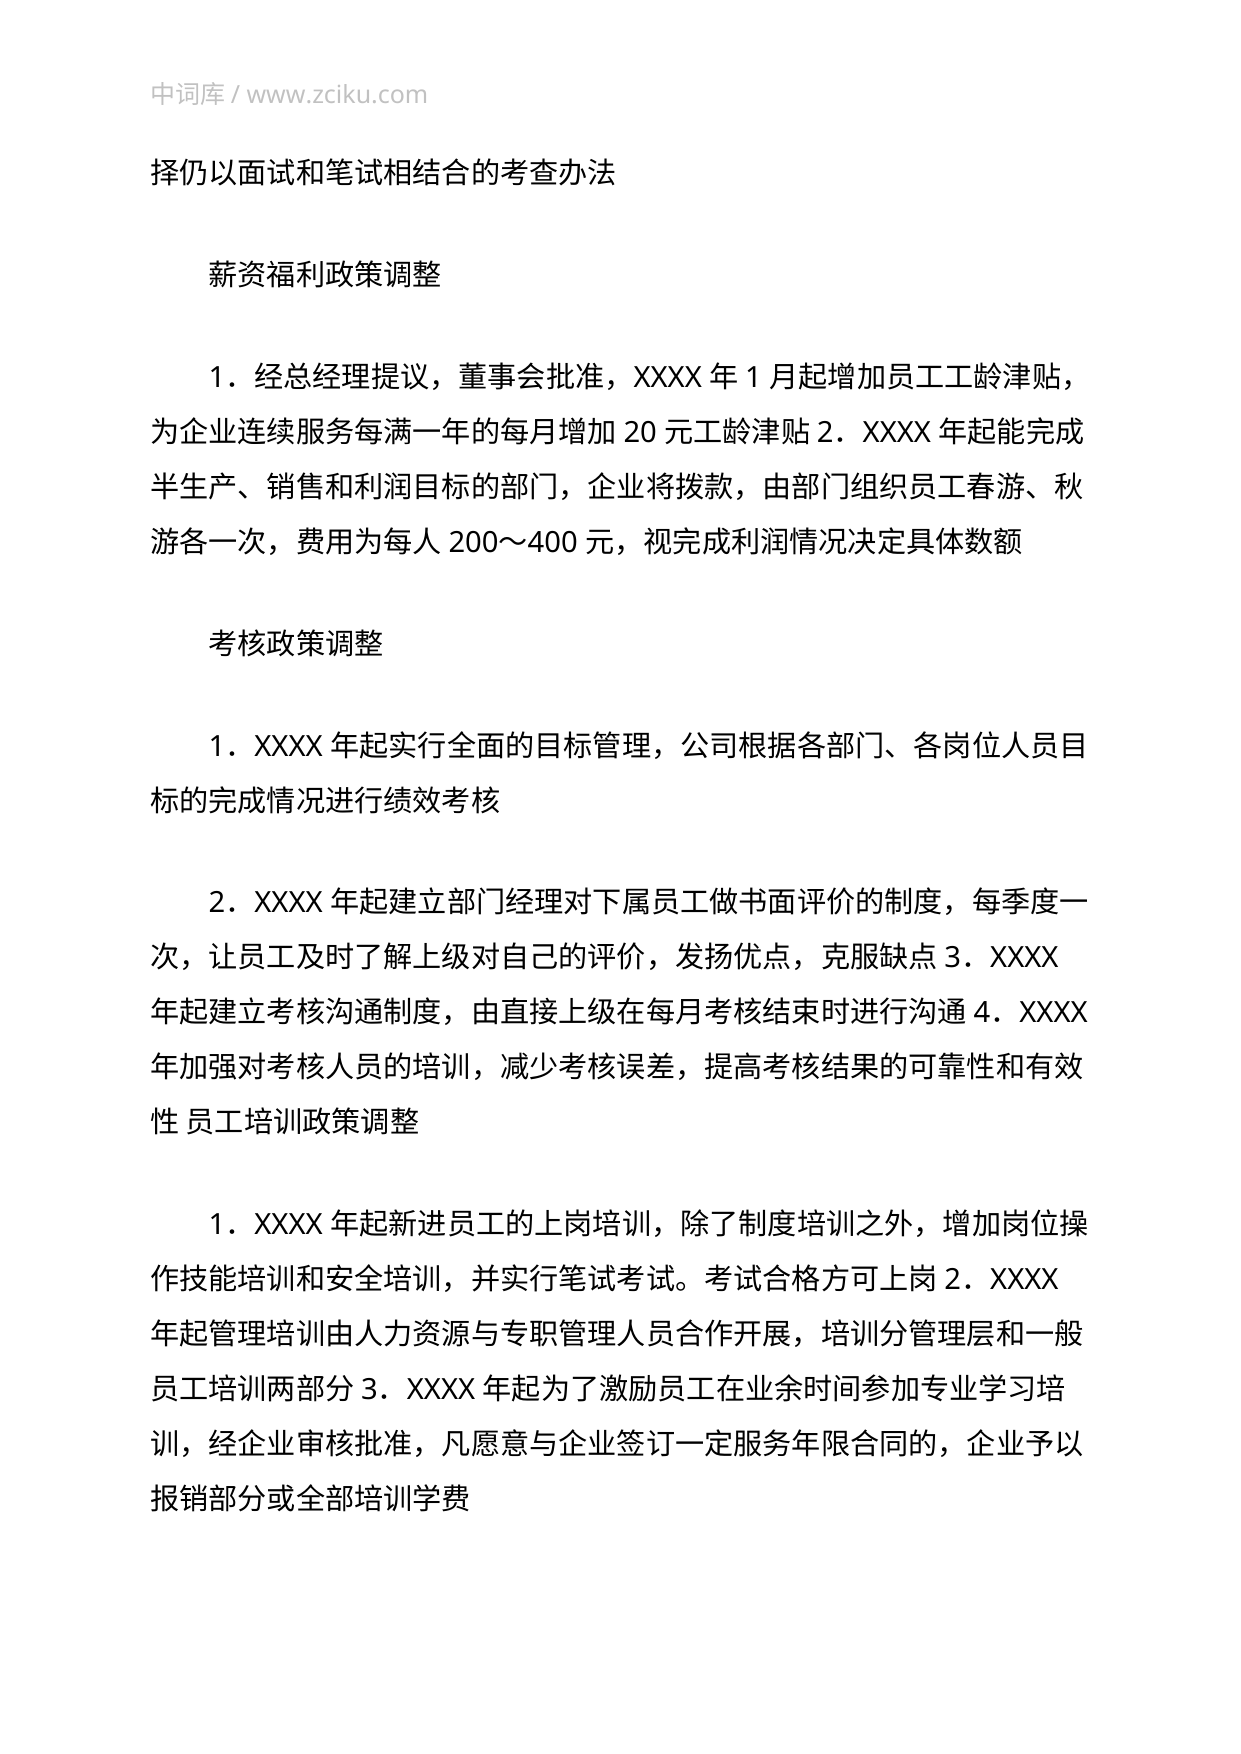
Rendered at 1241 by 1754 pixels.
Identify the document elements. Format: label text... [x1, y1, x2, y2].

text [150, 150, 1090, 192]
text 1．XXXX 年起实行全面的目标管理，公司根据各部门、各岗位人员目标的完成情况进行绩效考核 [150, 722, 1090, 819]
text 1．XXXX 年起新进员工的上岗培训，除了制度培训之外，增加岗位操作技能培训和安全培训，并实行笔试考试。考试合格方可上岗 2．XXXX 年起管理培训由人力资源与专职管理人员合作开展，培训分管理层和一般员工培训两部分 3．XXXX 年起为了激励员工在业余时间参加专业学习培训，经企业审核批准，凡愿意与企业签订一定服务年限合同的，企业予以报销部分或全部培训学费 [150, 1201, 1090, 1518]
text 薪资福利政策调整 [150, 252, 1090, 294]
text 考核政策调整 [150, 620, 1090, 663]
text 1．经总经理提议，董事会批准，XXXX 年 1 月起增加员工工龄津贴，为企业连续服务每满一年的每月增加 20 元工龄津贴 2．XXXX 年起能完成半生产、销售和利润目标的部门，企业将拨款，由部门组织员工春游、秋游各一次，费用为每人 200～400 元，视完成利润情况决定具体数额 [150, 353, 1090, 561]
text 2．XXXX 年起建立部门经理对下属员工做书面评价的制度，每季度一次，让员工及时了解上级对自己的评价，发扬优点，克服缺点 3．XXXX 年起建立考核沟通制度，由直接上级在每月考核结束时进行沟通 4．XXXX 年加强对考核人员的培训，减少考核误差，提高考核结果的可靠性和有效性 员工培训政策调整 [150, 879, 1090, 1141]
